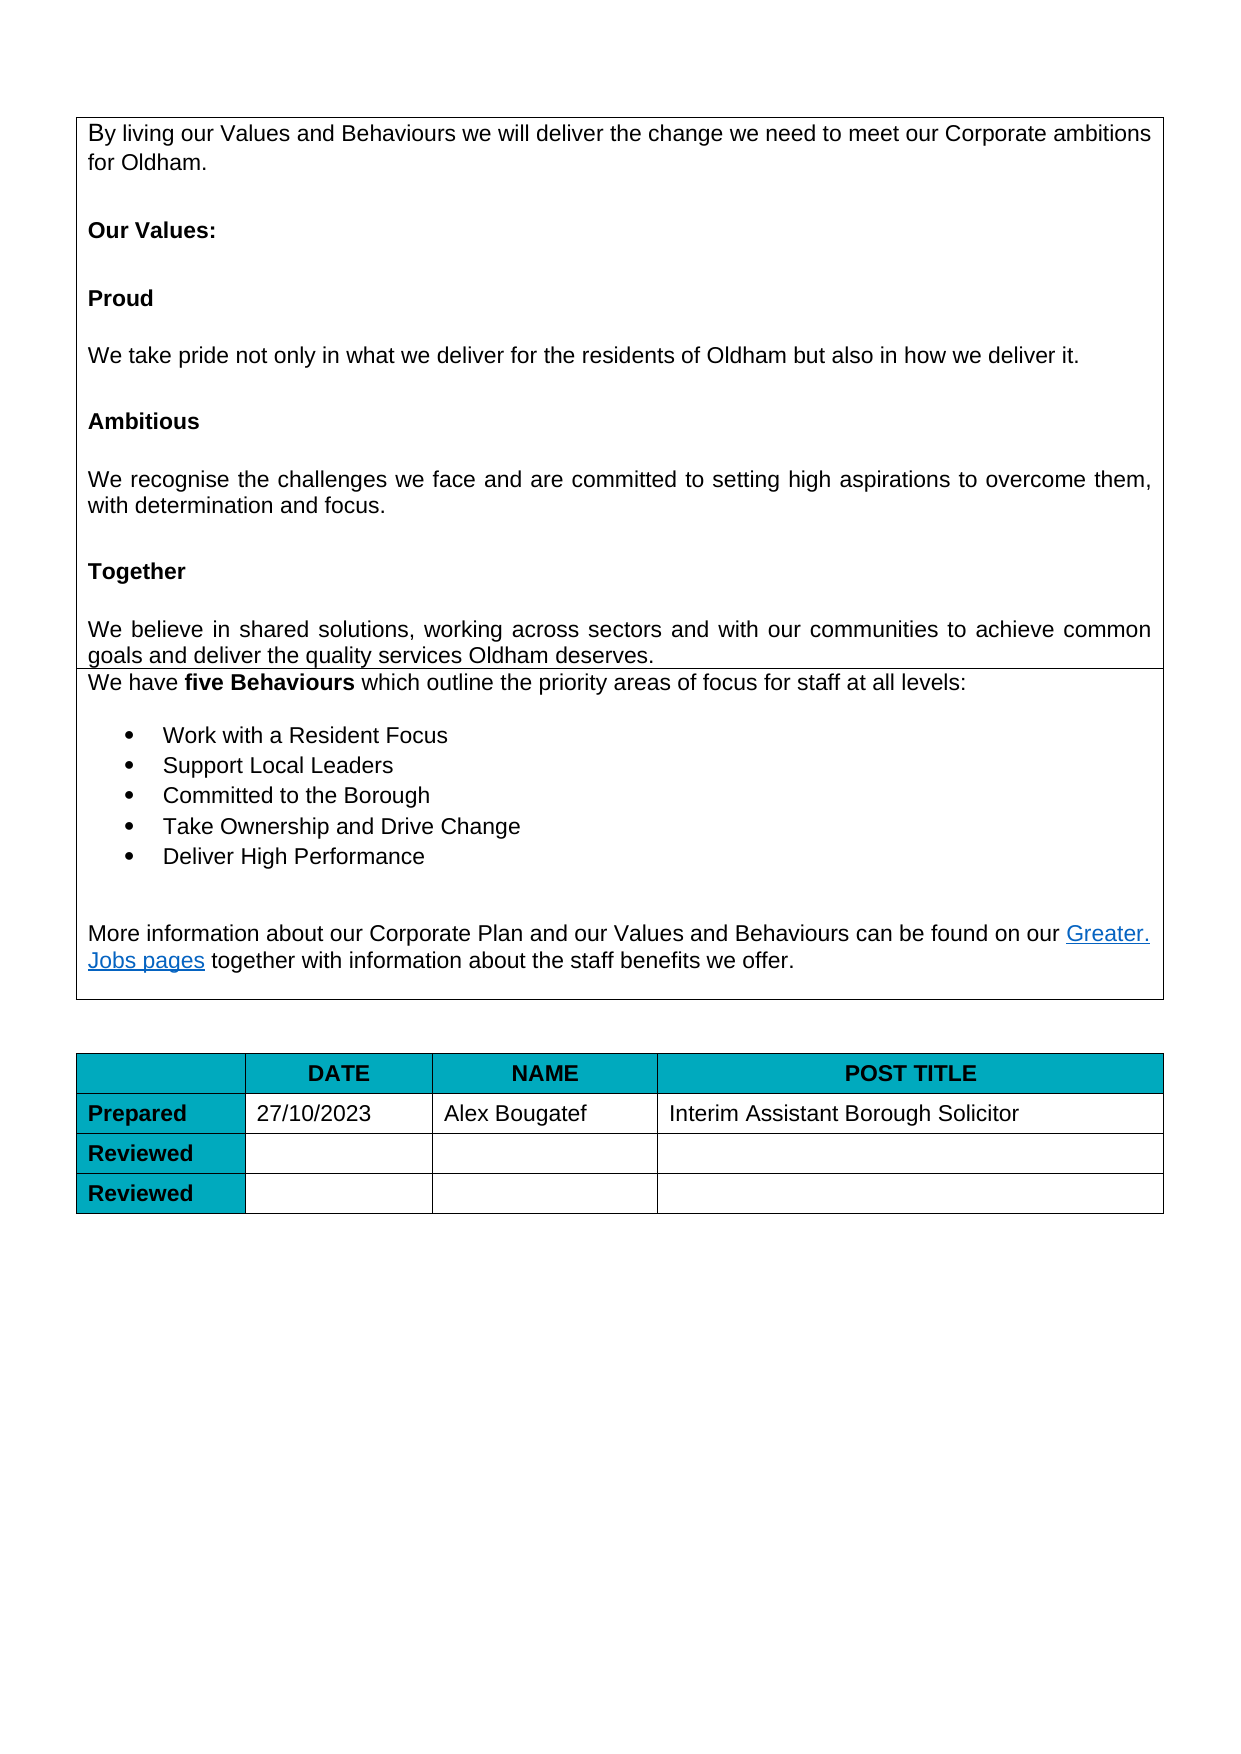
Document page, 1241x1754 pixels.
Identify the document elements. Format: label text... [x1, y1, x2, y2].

table_cell [246, 1134, 432, 1173]
table_cell 27/10/2023 [246, 1094, 432, 1133]
table_cell Prepared [77, 1094, 245, 1133]
table_cell [658, 1174, 1163, 1213]
table_header DATE [246, 1054, 432, 1093]
table_cell Interim Assistant Borough Solicitor [658, 1094, 1163, 1133]
table_cell [246, 1174, 432, 1213]
table_header NAME [433, 1054, 657, 1093]
table_cell By living our Values and Behaviours we will deliver the change we need to meet our Corporate ambitions for Oldham. Our Values: Proud We take pride not only in what we deliver for the residents of Oldham but also in how we deliver it. Ambitious We recognise the challenges we face and are committed to setting high aspirations to overcome them, with determination and focus. Together We believe in shared solutions, working across sectors and with our communities to achieve common goals and deliver the quality services Oldham deserves. [77, 118, 1163, 668]
table_cell Reviewed [77, 1134, 245, 1173]
table_cell [433, 1134, 657, 1173]
table_cell [433, 1174, 657, 1213]
table_cell We have five Behaviours which outline the priority areas of focus for staff at all levels: Work with a Resident Focus Support Local Leaders Committed to the Borough Take Ownership and Drive Change Deliver High Performance More information about our Corporate Plan and our Values and Behaviours can be found on our Greater. Jobs pages together with information about the staff benefits we offer. [77, 669, 1163, 999]
table_cell Alex Bougatef [433, 1094, 657, 1133]
table_cell [658, 1134, 1163, 1173]
table_header POST TITLE [658, 1054, 1163, 1093]
table_cell Reviewed [77, 1174, 245, 1213]
table_header [77, 1054, 245, 1093]
